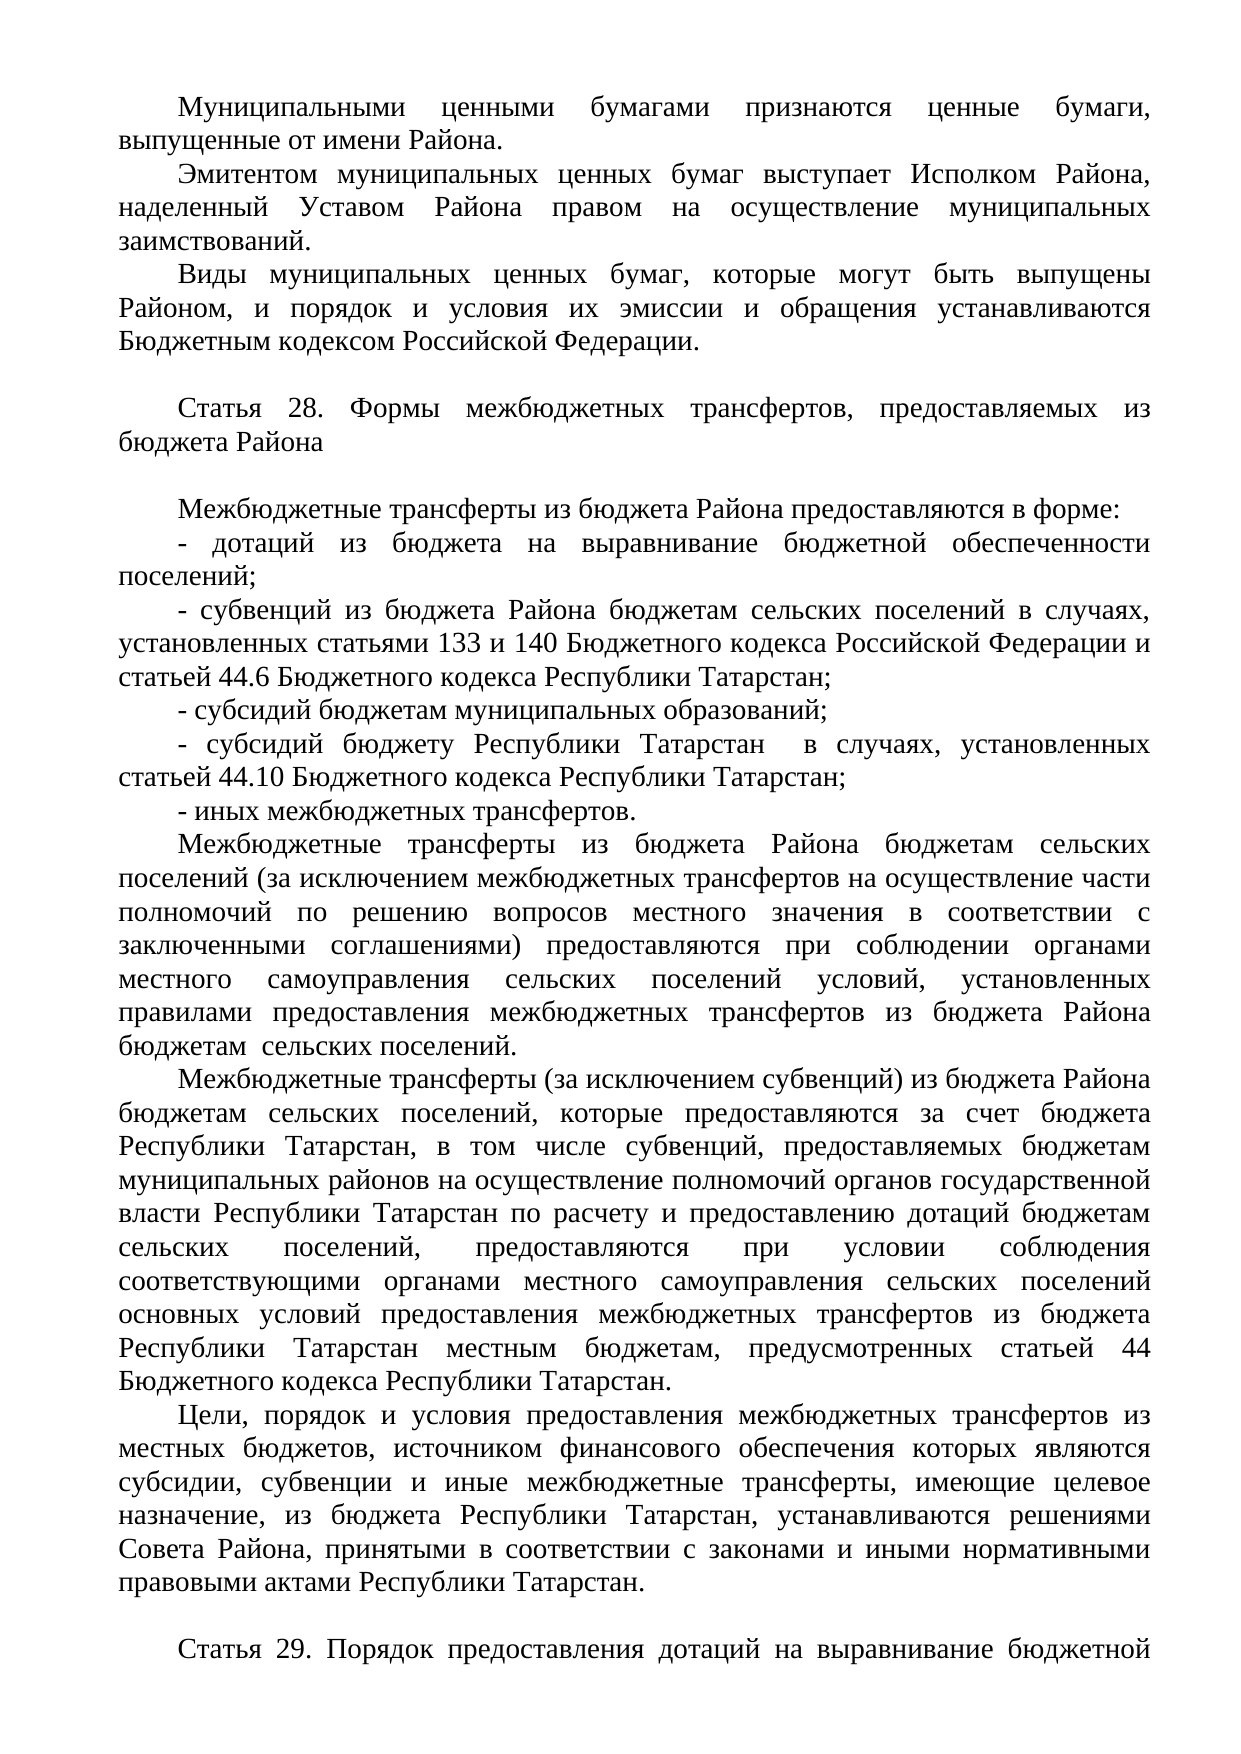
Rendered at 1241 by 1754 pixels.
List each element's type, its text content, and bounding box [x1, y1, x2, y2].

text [118, 1632, 1152, 1665]
text Цели, порядок и условия предоставления межбюджетных трансфертов из местных бюджетов, источником финансового обеспечения которых являются субсидии, субвенции и иные межбюджетные трансферты, имеющие целевое назначение, из бюджета Республики Татарстан, устанавливаются решениями Совета Района, принятыми в соответствии с законами и иными нормативными правовыми актами Республики Татарстан. [118, 1397, 1152, 1598]
text - субсидий бюджетам муниципальных образований; [118, 692, 1152, 726]
text Муниципальными ценными бумагами признаются ценные бумаги, выпущенные от имени Района. [118, 89, 1152, 156]
text Статья 28. Формы межбюджетных трансфертов, предоставляемых из бюджета Района [118, 391, 1152, 458]
text - субвенций из бюджета Района бюджетам сельских поселений в случаях, установленных статьями 133 и 140 Бюджетного кодекса Российской Федерации и статьей 44.6 Бюджетного кодекса Республики Татарстан; [118, 592, 1152, 692]
text - дотаций из бюджета на выравнивание бюджетной обеспеченности поселений; [118, 525, 1152, 592]
text Межбюджетные трансферты из бюджета Района предоставляются в форме: [118, 491, 1152, 525]
text Межбюджетные трансферты из бюджета Района бюджетам сельских поселений (за исключением межбюджетных трансфертов на осуществление части полномочий по решению вопросов местного значения в соответствии с заключенными соглашениями) предоставляются при соблюдении органами местного самоуправления сельских поселений условий, установленных правилами предоставления межбюджетных трансфертов из бюджета Района бюджетам сельских поселений. [118, 827, 1152, 1061]
text - иных межбюджетных трансфертов. [118, 793, 1152, 827]
text Межбюджетные трансферты (за исключением субвенций) из бюджета Района бюджетам сельских поселений, которые предоставляются за счет бюджета Республики Татарстан, в том числе субвенций, предоставляемых бюджетам муниципальных районов на осуществление полномочий органов государственной власти Республики Татарстан по расчету и предоставлению дотаций бюджетам сельских поселений, предоставляются при условии соблюдения соответствующими органами местного самоуправления сельских поселений основных условий предоставления межбюджетных трансфертов из бюджета Республики Татарстан местным бюджетам, предусмотренных статьей 44 Бюджетного кодекса Республики Татарстан. [118, 1061, 1152, 1397]
text Виды муниципальных ценных бумаг, которые могут быть выпущены Районом, и порядок и условия их эмиссии и обращения устанавливаются Бюджетным кодексом Российской Федерации. [118, 256, 1152, 357]
text Эмитентом муниципальных ценных бумаг выступает Исполком Района, наделенный Уставом Района правом на осуществление муниципальных заимствований. [118, 156, 1152, 256]
text - субсидий бюджету Республики Татарстан в случаях, установленных статьей 44.10 Бюджетного кодекса Республики Татарстан; [118, 726, 1152, 793]
